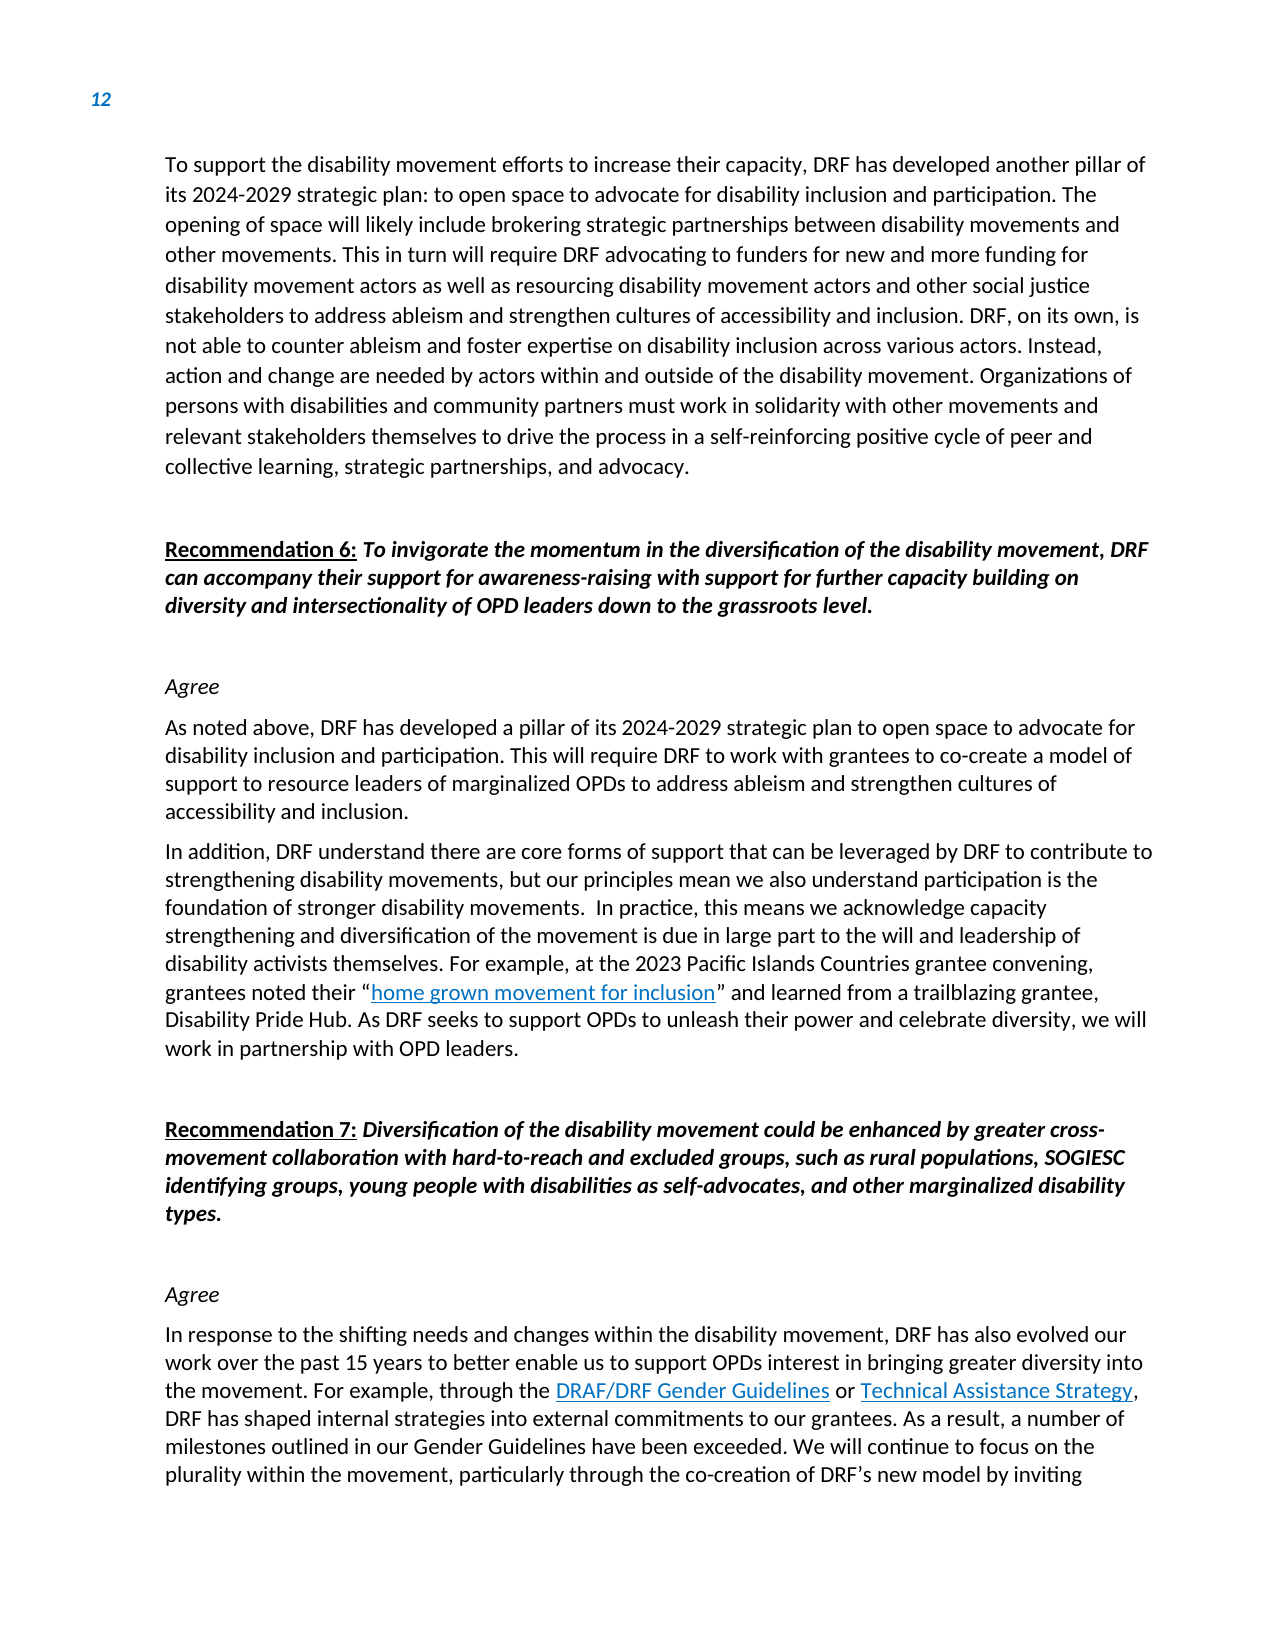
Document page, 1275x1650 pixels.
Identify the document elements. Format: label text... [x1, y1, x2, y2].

text As noted above, DRF has developed a pillar of its 2024-2029 strategic plan to open space to advocate for disability inclusion and participation. This will require DRF to work with grantees to co-create a model of support to resource leaders of marginalized OPDs to address ableism and strengthen cultures of accessibility and inclusion. [165, 713, 1155, 825]
text In addition, DRF understand there are core forms of support that can be leveraged by DRF to contribute to strengthening disability movements, but our principles mean we also understand participation is the foundation of stronger disability movements. In practice, this means we acknowledge capacity strengthening and diversification of the movement is due in large part to the will and leadership of disability activists themselves. For example, at the 2023 Pacific Islands Countries grantee convening, grantees noted their “home grown movement for inclusion” and learned from a trailblazing grantee, Disability Pride Hub. As DRF seeks to support OPDs to unleash their power and celebrate diversity, we will work in partnership with OPD leaders. [165, 837, 1155, 1062]
text Recommendation 7: Diversification of the disability movement could be enhanced by greater cross-movement collaboration with hard-to-reach and excluded groups, such as rural populations, SOGIESC identifying groups, young people with disabilities as self-advocates, and other marginalized disability types. [165, 1115, 1155, 1227]
text Recommendation 6: To invigorate the momentum in the diversification of the disability movement, DRF can accompany their support for awareness-raising with support for further capacity building on diversity and intersectionality of OPD leaders down to the grassroots level. [165, 535, 1155, 619]
text Agree [165, 1280, 1155, 1308]
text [165, 1320, 1155, 1488]
text Agree [165, 672, 1155, 700]
text To support the disability movement efforts to increase their capacity, DRF has developed another pillar of its 2024-2029 strategic plan: to open space to advocate for disability inclusion and participation. The opening of space will likely include brokering strategic partnerships between disability movements and other movements. This in turn will require DRF advocating to funders for new and more funding for disability movement actors as well as resourcing disability movement actors and other social justice stakeholders to address ableism and strengthen cultures of accessibility and inclusion. DRF, on its own, is not able to counter ableism and foster expertise on disability inclusion across various actors. Instead, action and change are needed by actors within and outside of the disability movement. Organizations of persons with disabilities and community partners must work in solidarity with other movements and relevant stakeholders themselves to drive the process in a self-reinforcing positive cycle of peer and collective learning, strategic partnerships, and advocacy. [165, 150, 1155, 480]
